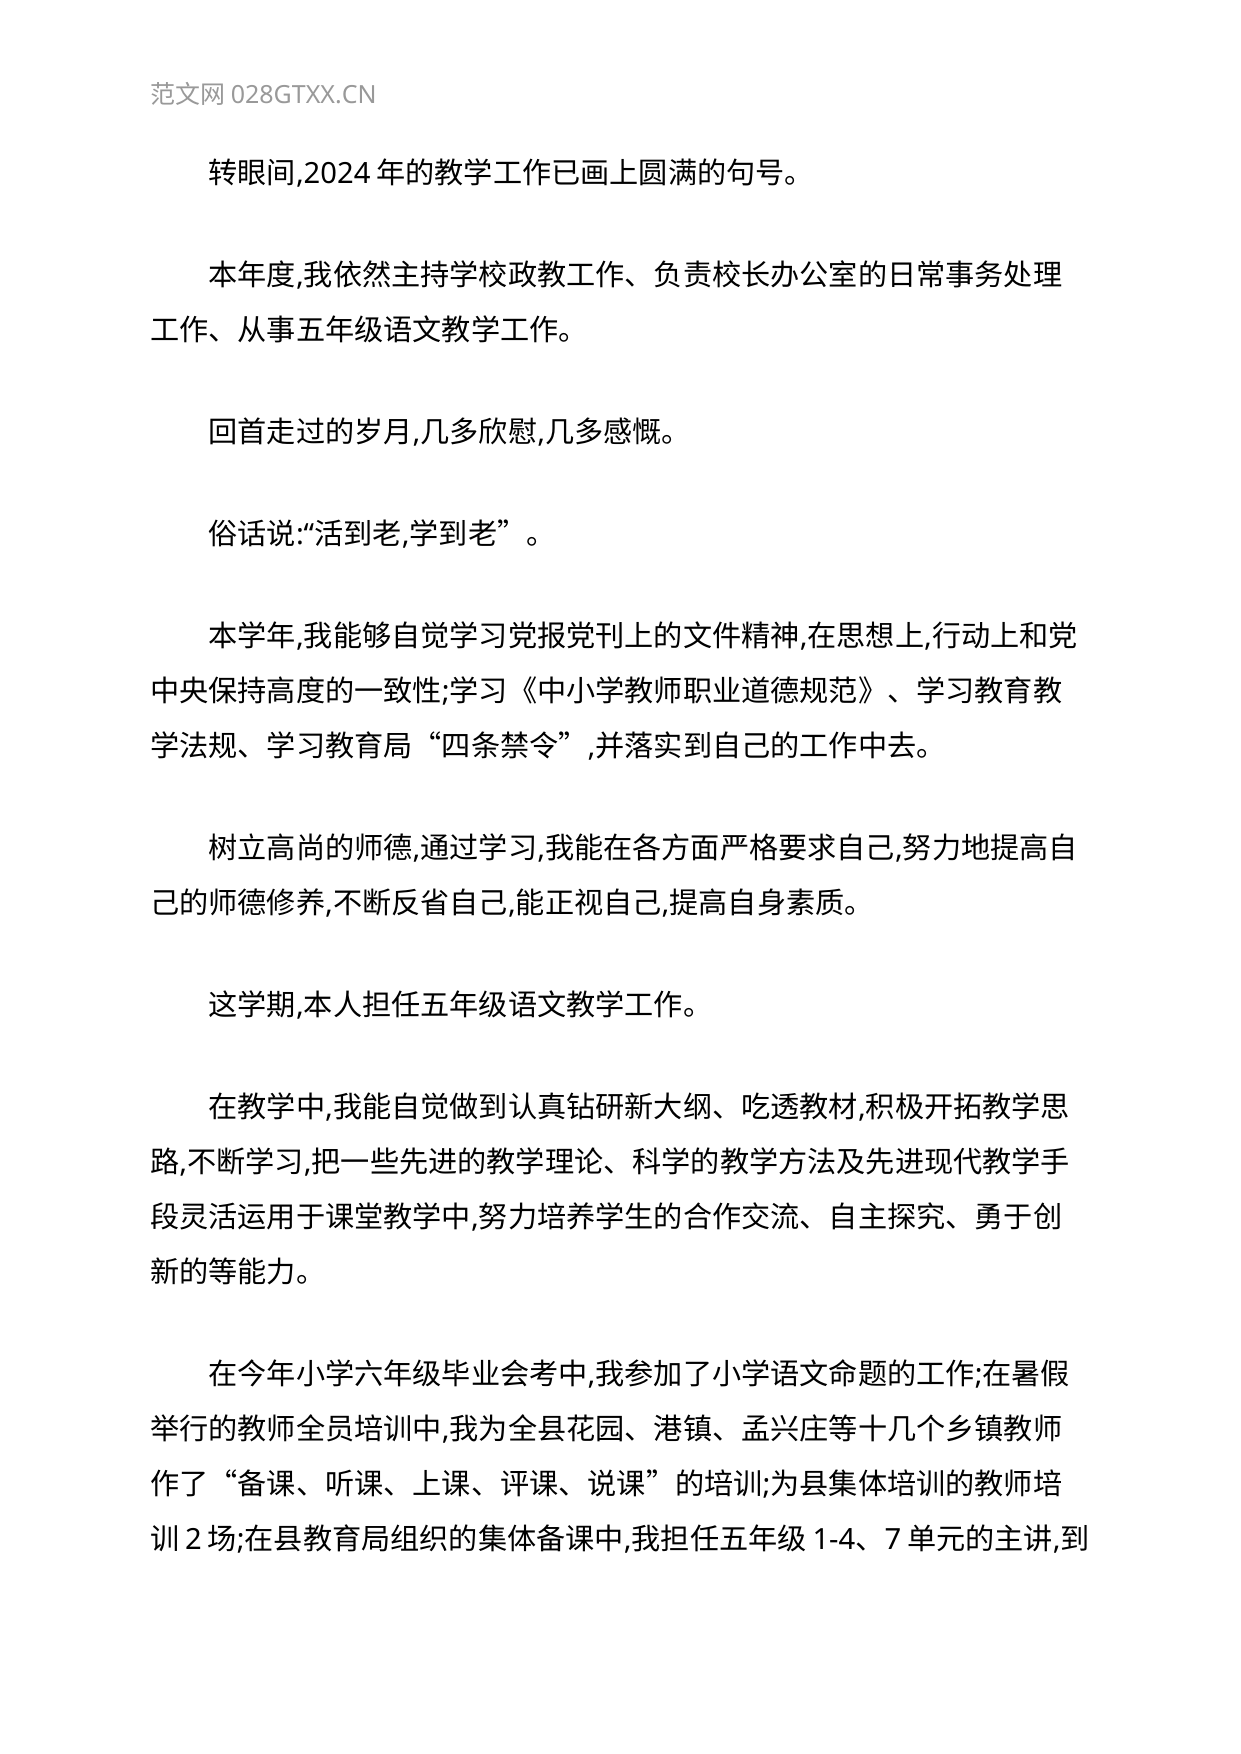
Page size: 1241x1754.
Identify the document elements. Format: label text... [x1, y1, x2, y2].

text 本学年,我能够自觉学习党报党刊上的文件精神,在思想上,行动上和党中央保持高度的一致性;学习《中小学教师职业道德规范》、学习教育教学法规、学习教育局“四条禁令”,并落实到自己的工作中去。 [150, 613, 1090, 765]
text 在教学中,我能自觉做到认真钻研新大纲、吃透教材,积极开拓教学思路,不断学习,把一些先进的教学理论、科学的教学方法及先进现代教学手段灵活运用于课堂教学中,努力培养学生的合作交流、自主探究、勇于创新的等能力。 [150, 1084, 1090, 1291]
text 这学期,本人担任五年级语文教学工作。 [150, 982, 1090, 1024]
text 树立高尚的师德,通过学习,我能在各方面严格要求自己,努力地提高自己的师德修养,不断反省自己,能正视自己,提高自身素质。 [150, 825, 1090, 922]
text 转眼间,2024年的教学工作已画上圆满的句号。 [150, 150, 1090, 192]
text 回首走过的岁月,几多欣慰,几多感慨。 [150, 409, 1090, 451]
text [150, 1350, 1090, 1558]
text 本年度,我依然主持学校政教工作、负责校长办公室的日常事务处理工作、从事五年级语文教学工作。 [150, 252, 1090, 349]
text 俗话说:“活到老,学到老”。 [150, 511, 1090, 553]
